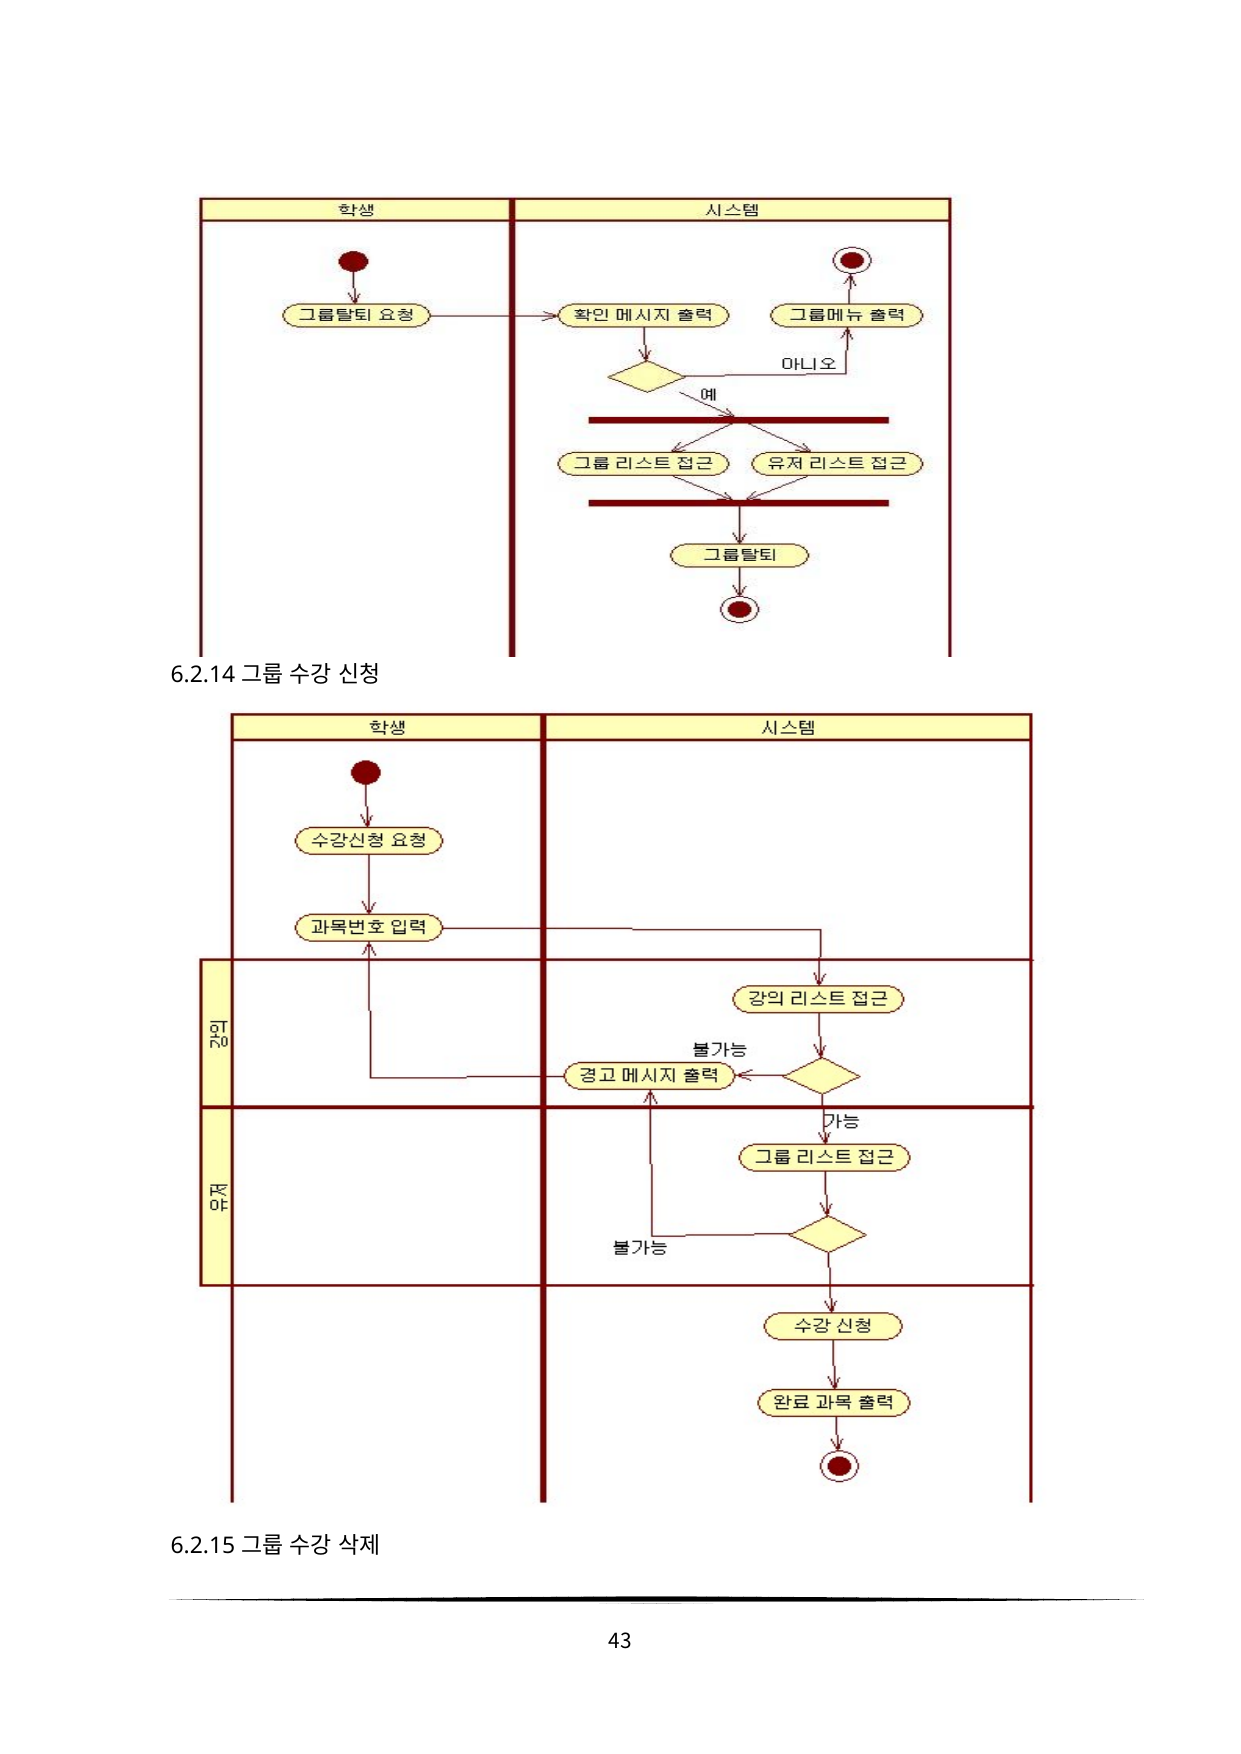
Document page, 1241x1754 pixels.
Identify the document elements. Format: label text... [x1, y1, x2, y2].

picture [170, 689, 1064, 1527]
picture [168, 1595, 1144, 1604]
text 6.2.15 그룹 수강 삭제 [150, 1527, 1090, 1560]
picture [170, 177, 983, 657]
text 6.2.14 그룹 수강 신청 [150, 656, 1090, 689]
